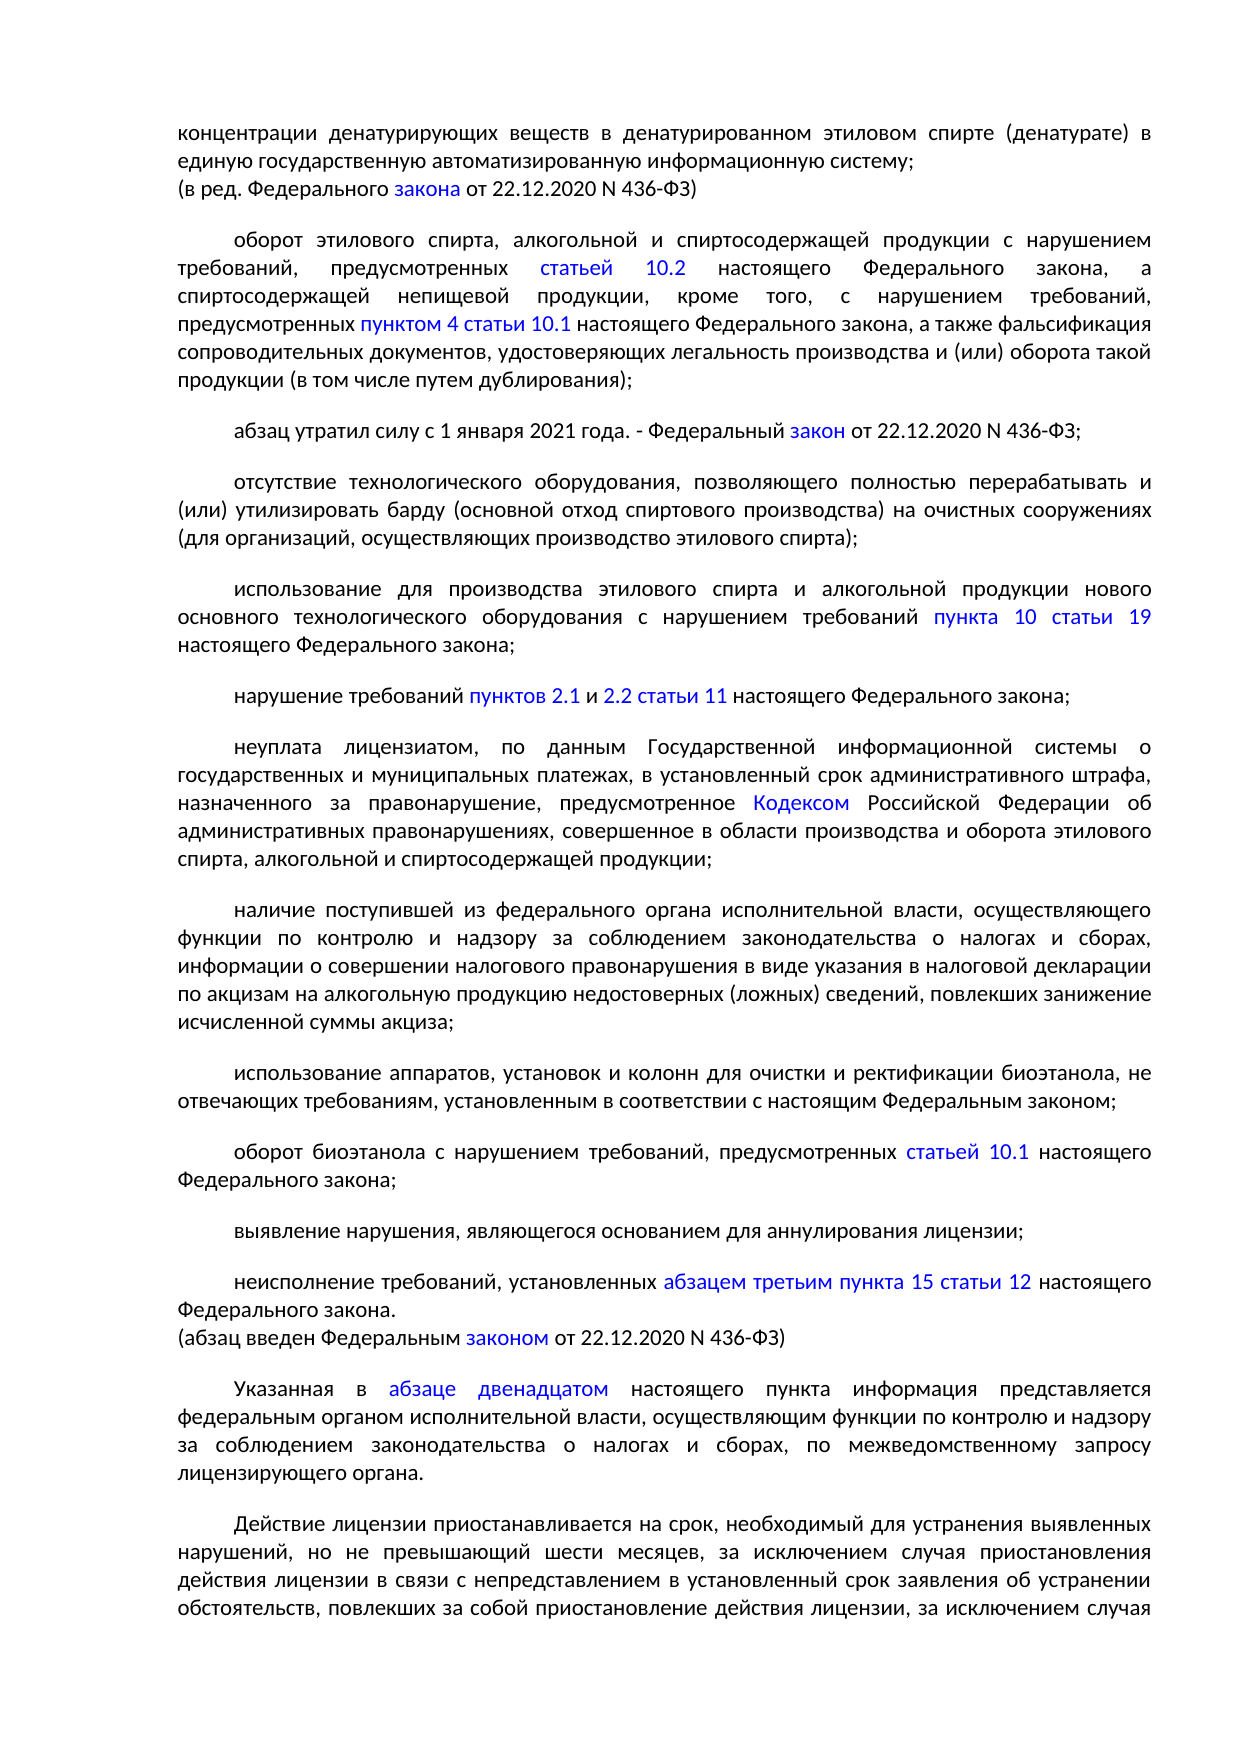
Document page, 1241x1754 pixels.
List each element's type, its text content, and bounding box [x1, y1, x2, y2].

text неисполнение требований, установленных абзацем третьим пункта 15 статьи 12 настоящего Федерального закона. [177, 1267, 1152, 1323]
text нарушение требований пунктов 2.1 и 2.2 статьи 11 настоящего Федерального закона; [177, 681, 1152, 709]
text абзац утратил силу с 1 января 2021 года. - Федеральный закон от 22.12.2020 N 436-ФЗ; [177, 416, 1152, 444]
text использование для производства этилового спирта и алкогольной продукции нового основного технологического оборудования с нарушением требований пункта 10 статьи 19 настоящего Федерального закона; [177, 574, 1152, 658]
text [177, 1509, 1152, 1621]
text наличие поступившей из федерального органа исполнительной власти, осуществляющего функции по контролю и надзору за соблюдением законодательства о налогах и сборах, информации о совершении налогового правонарушения в виде указания в налоговой декларации по акцизам на алкогольную продукцию недостоверных (ложных) сведений, повлекших занижение исчисленной суммы акциза; [177, 895, 1152, 1035]
text оборот биоэтанола с нарушением требований, предусмотренных статьей 10.1 настоящего Федерального закона; [177, 1137, 1152, 1193]
text использование аппаратов, установок и колонн для очистки и ректификации биоэтанола, не отвечающих требованиям, установленным в соответствии с настоящим Федеральным законом; [177, 1058, 1152, 1114]
text (в ред. Федерального закона от 22.12.2020 N 436-ФЗ) [177, 174, 1152, 202]
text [177, 118, 1152, 174]
text неуплата лицензиатом, по данным Государственной информационной системы о государственных и муниципальных платежах, в установленный срок административного штрафа, назначенного за правонарушение, предусмотренное Кодексом Российской Федерации об административных правонарушениях, совершенное в области производства и оборота этилового спирта, алкогольной и спиртосодержащей продукции; [177, 732, 1152, 872]
text оборот этилового спирта, алкогольной и спиртосодержащей продукции с нарушением требований, предусмотренных статьей 10.2 настоящего Федерального закона, а спиртосодержащей непищевой продукции, кроме того, с нарушением требований, предусмотренных пунктом 4 статьи 10.1 настоящего Федерального закона, а также фальсификация сопроводительных документов, удостоверяющих легальность производства и (или) оборота такой продукции (в том числе путем дублирования); [177, 225, 1152, 393]
text выявление нарушения, являющегося основанием для аннулирования лицензии; [177, 1216, 1152, 1244]
text (абзац введен Федеральным законом от 22.12.2020 N 436-ФЗ) [177, 1323, 1152, 1351]
text Указанная в абзаце двенадцатом настоящего пункта информация представляется федеральным органом исполнительной власти, осуществляющим функции по контролю и надзору за соблюдением законодательства о налогах и сборах, по межведомственному запросу лицензирующего органа. [177, 1374, 1152, 1486]
text отсутствие технологического оборудования, позволяющего полностью перерабатывать и (или) утилизировать барду (основной отход спиртового производства) на очистных сооружениях (для организаций, осуществляющих производство этилового спирта); [177, 467, 1152, 551]
